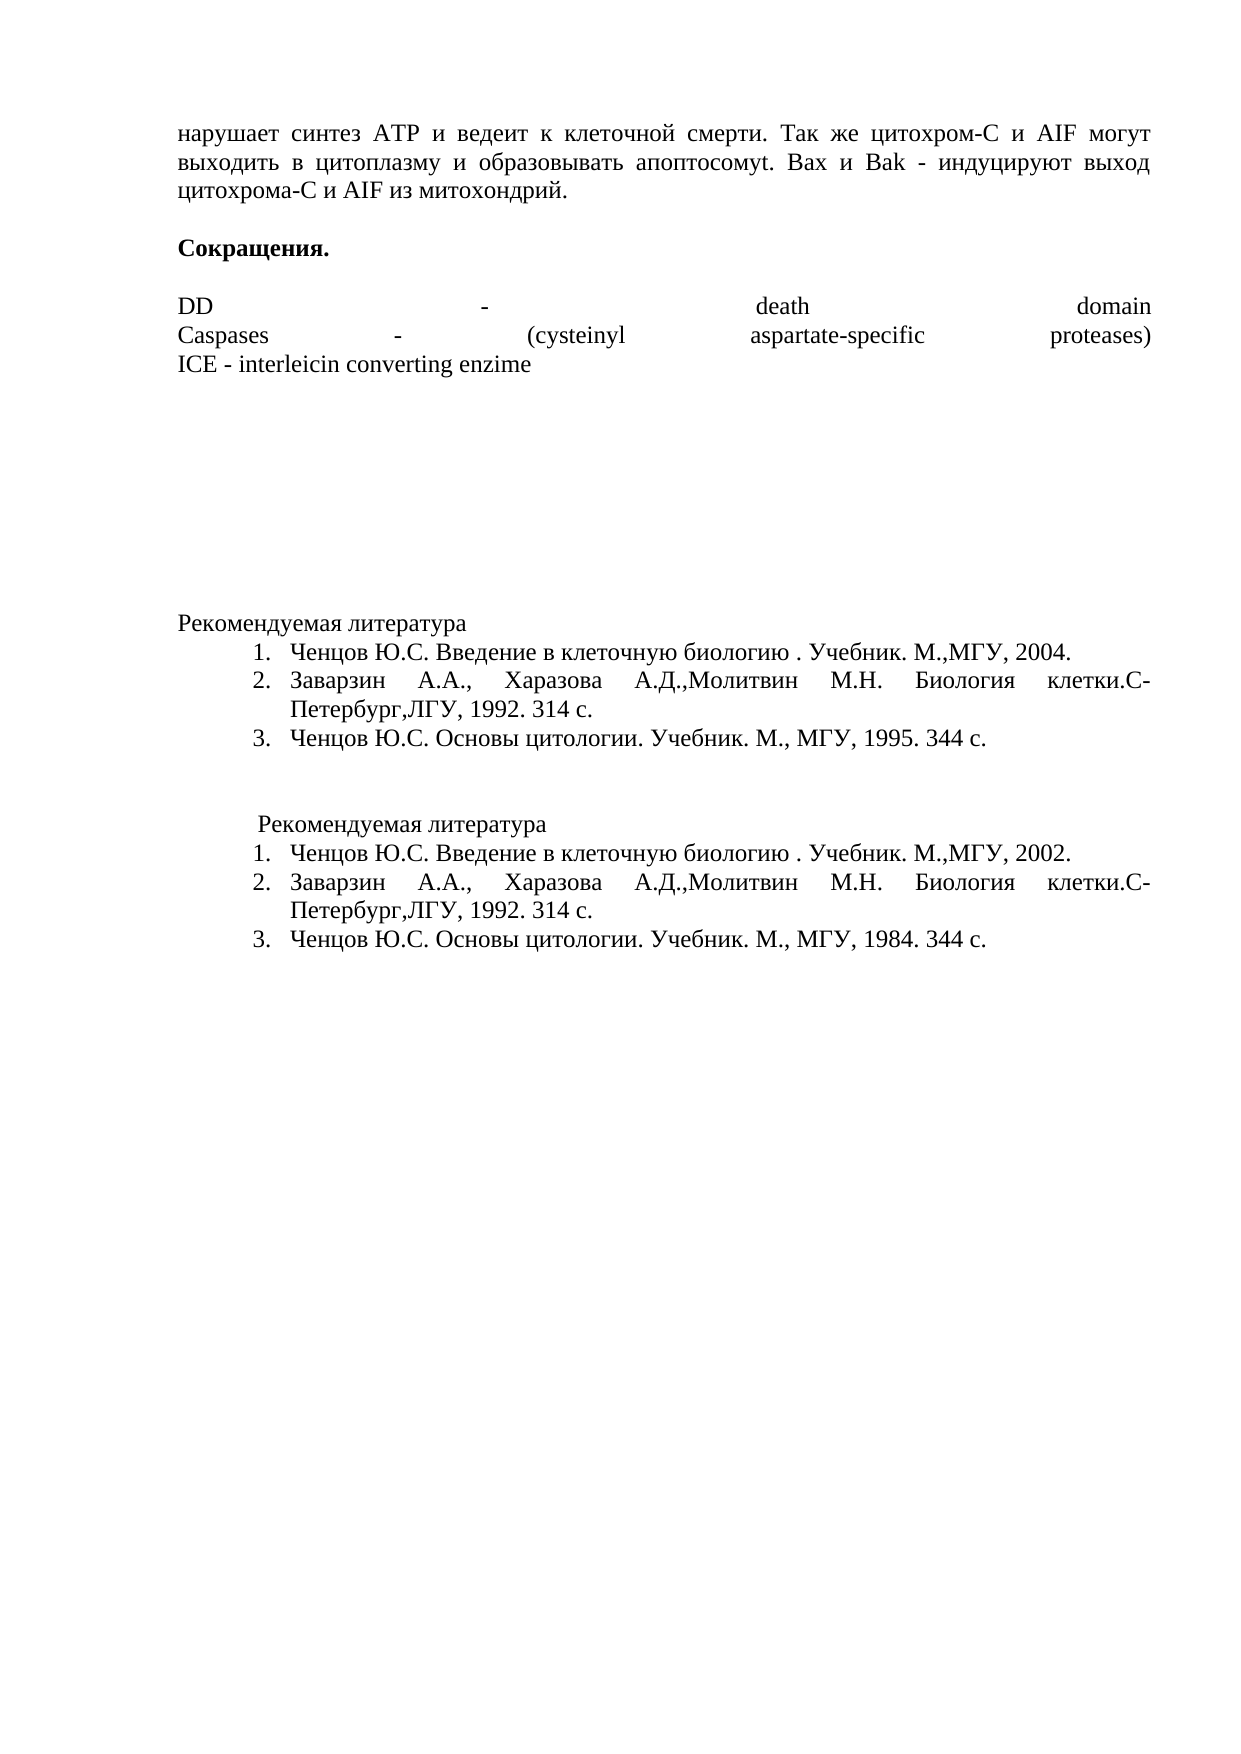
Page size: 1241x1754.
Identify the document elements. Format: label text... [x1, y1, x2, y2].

subtitle Рекомендуемая литература [177, 809, 1152, 838]
text DD - death domain Caspases - (cysteinyl aspartate-specific proteases) ICE - interleicin converting enzime [177, 291, 1152, 378]
list Заварзин А.А., Харазова А.Д.,Молитвин М.Н. Биология клетки.С-Петербург,ЛГУ, 1992. 314 с. [252, 867, 1152, 924]
list Ченцов Ю.С. Введение в клеточную биологию . Учебник. М.,МГУ, 2004. [252, 637, 1152, 666]
list Ченцов Ю.С. Основы цитологии. Учебник. М., МГУ, 1995. 344 с. [252, 723, 1152, 752]
list Ченцов Ю.С. Введение в клеточную биологию . Учебник. М.,МГУ, 2002. [252, 838, 1152, 867]
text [177, 118, 1152, 204]
list Ченцов Ю.С. Основы цитологии. Учебник. М., МГУ, 1984. 344 с. [252, 924, 1152, 953]
subtitle Сокращения. [177, 233, 1152, 262]
subtitle Рекомендуемая литература [177, 608, 1152, 637]
list Заварзин А.А., Харазова А.Д.,Молитвин М.Н. Биология клетки.С-Петербург,ЛГУ, 1992. 314 с. [252, 666, 1152, 723]
